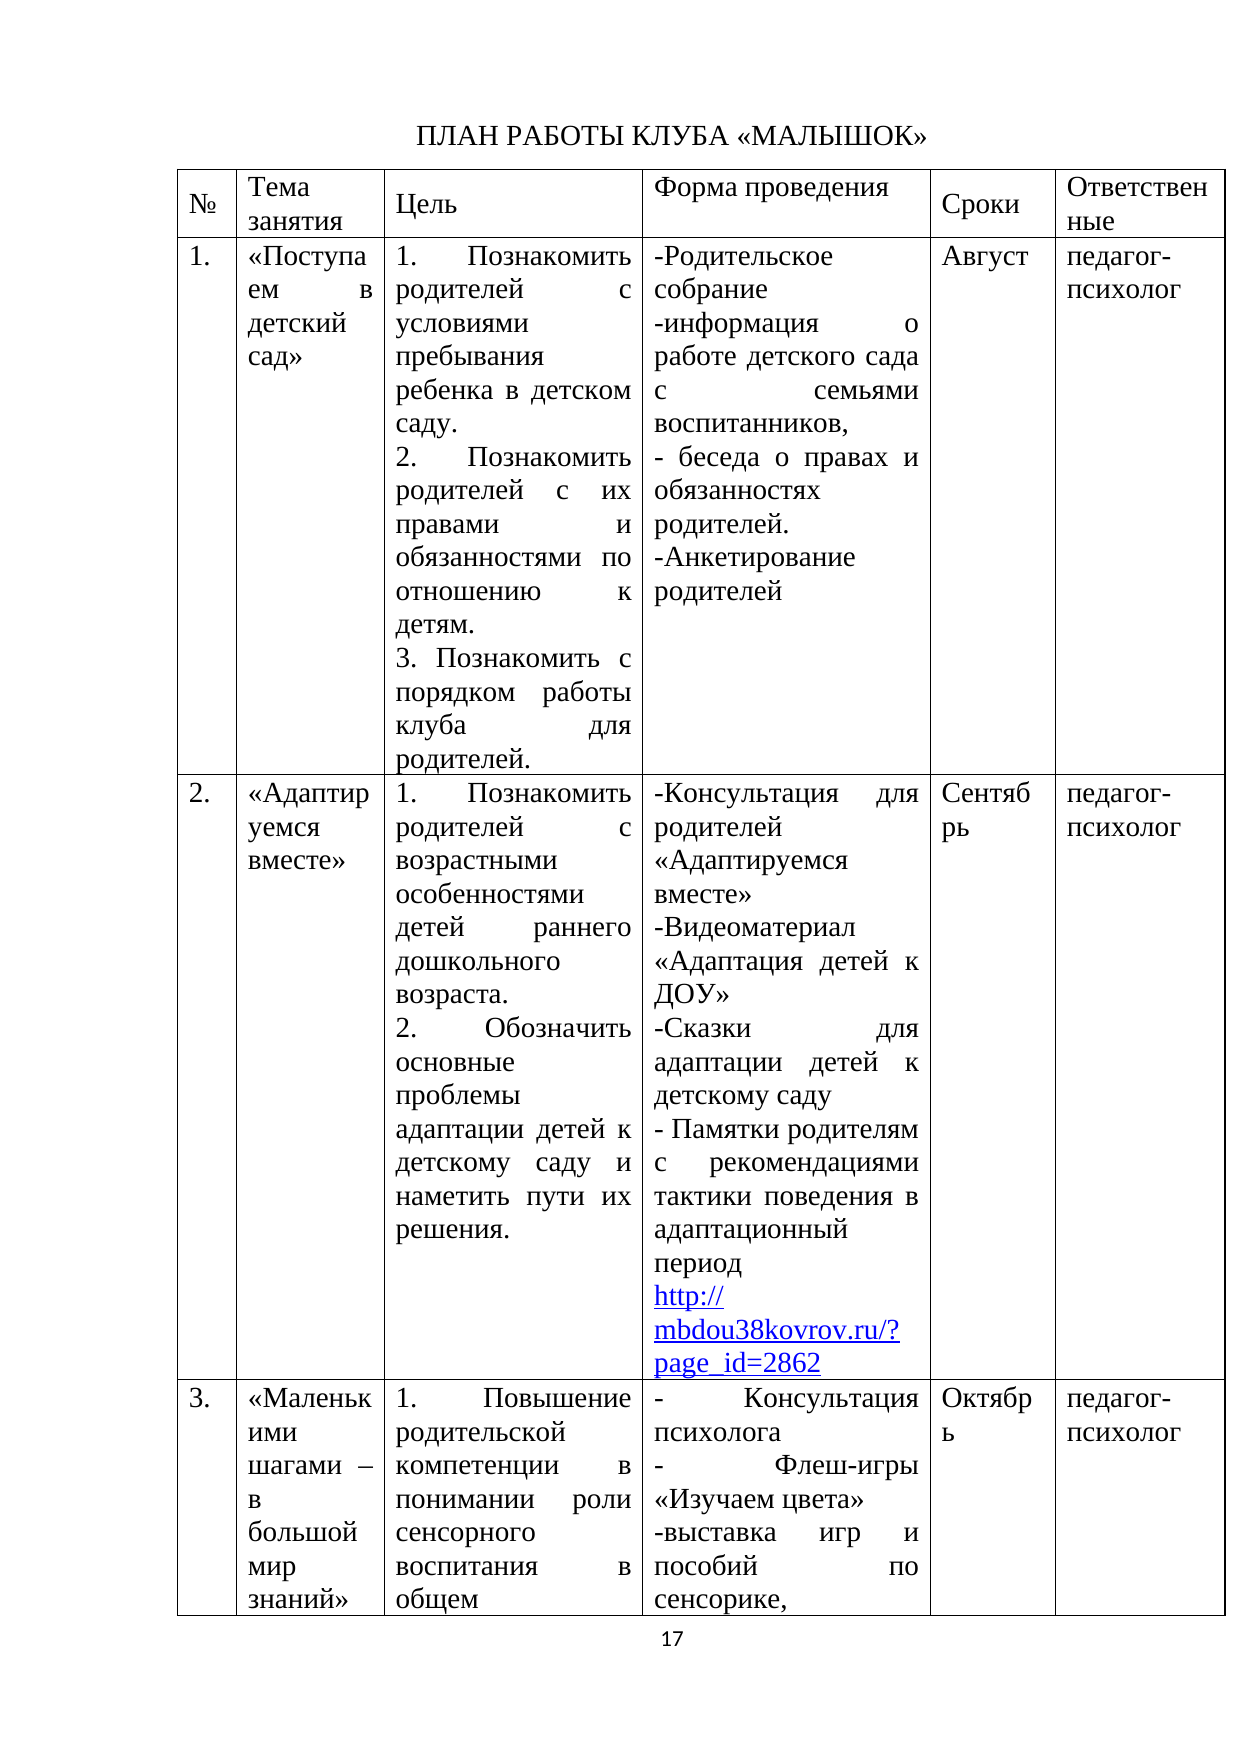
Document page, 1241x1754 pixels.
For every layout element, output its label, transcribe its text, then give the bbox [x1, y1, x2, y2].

table_header Тема занятия [237, 170, 384, 237]
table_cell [385, 1380, 642, 1615]
table_header Цель [385, 170, 642, 237]
table_header № [178, 170, 236, 237]
table_cell Октябрь [931, 1380, 1055, 1615]
table_header Форма проведения [643, 170, 930, 237]
table_cell Август [931, 238, 1055, 774]
table_cell 2. [178, 775, 236, 1379]
table_header Ответственные [1056, 170, 1224, 237]
text ПЛАН РАБОТЫ КЛУБА «МАЛЫШОК» [192, 118, 1152, 152]
table_header Сроки [931, 170, 1055, 237]
table_cell педагог-психолог [1056, 238, 1224, 774]
table_cell -Родительское собрание -информация о работе детского сада с семьями воспитанников, - беседа о правах и обязанностях родителей. -Анкетирование родителей [643, 238, 930, 774]
table_cell 1. Познакомить родителей с условиями пребывания ребенка в детском саду. 2. Познакомить родителей с их правами и обязанностями по отношению к детям. 3. Познакомить с порядком работы клуба для родителей. [385, 238, 642, 774]
table_cell педагог-психолог [1056, 1380, 1224, 1615]
table_cell Сентябрь [931, 775, 1055, 1379]
table_cell «Адаптируемся вместе» [237, 775, 384, 1379]
table_cell 3. [178, 1380, 236, 1615]
table_cell «Поступаем в детский сад» [237, 238, 384, 774]
table_cell 1. Познакомить родителей с возрастными особенностями детей раннего дошкольного возраста. 2. Обозначить основные проблемы адаптации детей к детскому саду и наметить пути их решения. [385, 775, 642, 1379]
table_cell педагог-психолог [1056, 775, 1224, 1379]
table_cell -Консультация для родителей «Адаптируемся вместе» -Видеоматериал «Адаптация детей к ДОУ» -Сказки для адаптации детей к детскому саду - Памятки родителям с рекомендациями тактики поведения в адаптационный период http://mbdou38kovrov.ru/?page_id=2862 [643, 775, 930, 1379]
table_cell 1. [178, 238, 236, 774]
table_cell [237, 1380, 384, 1615]
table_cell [643, 1380, 930, 1615]
